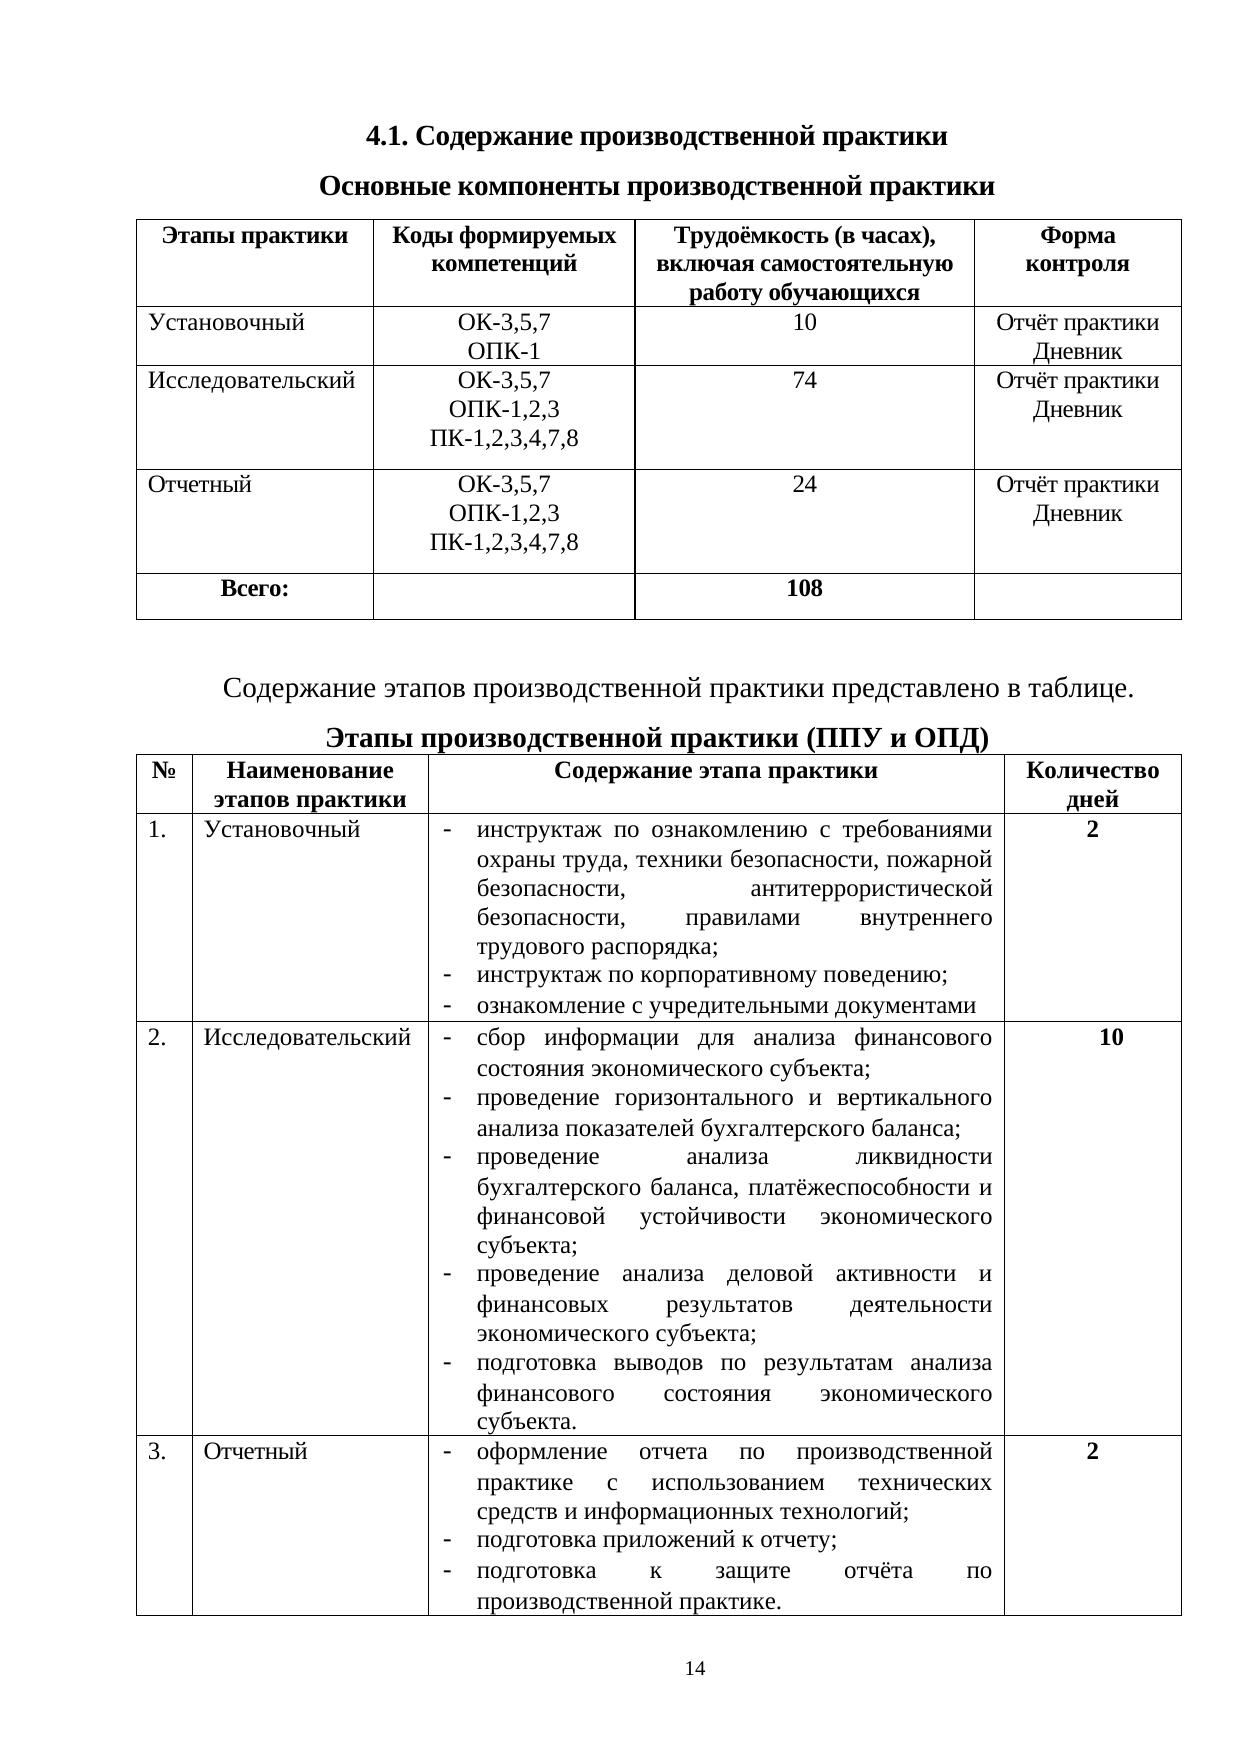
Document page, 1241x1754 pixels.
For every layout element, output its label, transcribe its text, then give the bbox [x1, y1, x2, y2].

table_header Количество дней [1005, 755, 1181, 813]
text 4.1. Содержание производственной практики [148, 118, 1167, 152]
table_header № [137, 755, 192, 813]
table_cell Всего: [137, 574, 373, 619]
table_cell [975, 574, 1181, 619]
table_cell 2. [137, 1022, 192, 1435]
table_cell 2 [1005, 1436, 1181, 1615]
table_header Форма контроля [975, 220, 1181, 306]
table_cell 10 [636, 307, 974, 364]
table_cell Отчёт практики Дневник [975, 470, 1181, 572]
table_cell Отчетный [137, 470, 373, 572]
table_cell Исследовательский [137, 366, 373, 468]
table_cell 74 [636, 366, 974, 468]
table_cell 108 [636, 574, 974, 619]
table_cell Отчёт практики Дневник [975, 366, 1181, 468]
table_cell ОК-3,5,7 ОПК-1,2,3 ПК-1,2,3,4,7,8 [374, 366, 634, 468]
table_cell 2 [1005, 814, 1181, 1021]
table_header Этапы практики [137, 220, 373, 306]
table_cell 3. [137, 1436, 192, 1615]
table_cell 24 [636, 470, 974, 572]
table_cell инструктаж по ознакомлению с требованиями охраны труда, техники безопасности, пожарной безопасности, антитеррористической безопасности, правилами внутреннего трудового распорядка; инструктаж по корпоративному поведению; ознакомление с учредительными документами [429, 814, 1004, 1021]
table_cell сбор информации для анализа финансового состояния экономического субъекта; проведение горизонтального и вертикального анализа показателей бухгалтерского баланса; проведение анализа ликвидности бухгалтерского баланса, платёжеспособности и финансовой устойчивости экономического субъекта; проведение анализа деловой активности и финансовых результатов деятельности экономического субъекта; подготовка выводов по результатам анализа финансового состояния экономического субъекта. [429, 1022, 1004, 1435]
table_cell Установочный [137, 307, 373, 364]
text Содержание этапов производственной практики представлено в таблице. [148, 670, 1167, 704]
table_cell ОК-3,5,7 ОПК-1 [374, 307, 634, 364]
table_cell оформление отчета по производственной практике с использованием технических средств и информационных технологий; подготовка приложений к отчету; подготовка к защите отчёта по производственной практике. [429, 1436, 1004, 1615]
table_cell 10 [1005, 1022, 1181, 1435]
table_cell Отчетный [193, 1436, 428, 1615]
table_header Коды формируемых компетенций [374, 220, 634, 306]
text Этапы производственной практики (ППУ и ОПД) [148, 721, 1167, 754]
table_cell [374, 574, 634, 619]
table_cell Отчёт практики Дневник [975, 307, 1181, 364]
table_cell ОК-3,5,7 ОПК-1,2,3 ПК-1,2,3,4,7,8 [374, 470, 634, 572]
table_cell 1. [137, 814, 192, 1021]
table_header Трудоёмкость (в часах), включая самостоятельную работу обучающихся [636, 220, 974, 306]
table_cell Установочный [193, 814, 428, 1021]
text Основные компоненты производственной практики [148, 168, 1167, 202]
table_header Содержание этапа практики [429, 755, 1004, 813]
table_header Наименование этапов практики [193, 755, 428, 813]
table_cell Исследовательский [193, 1022, 428, 1435]
